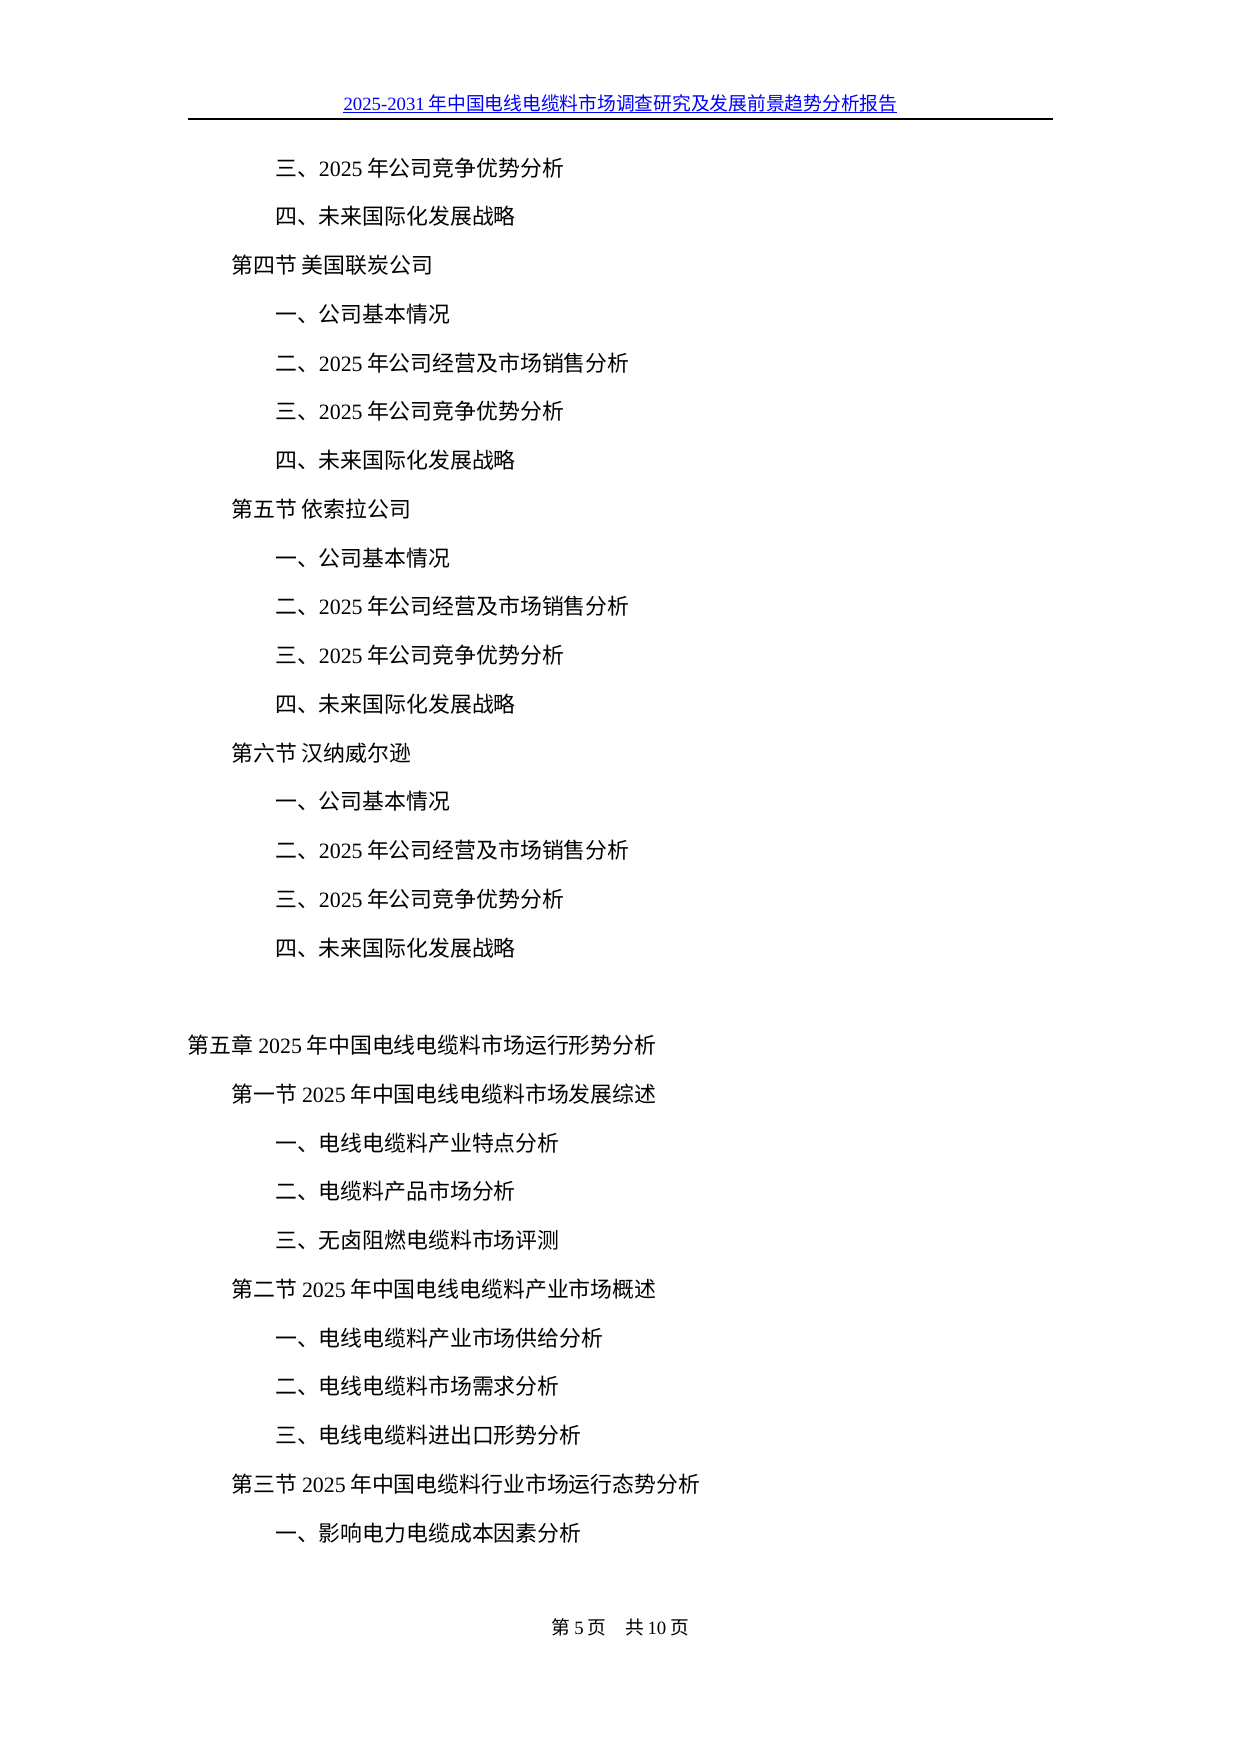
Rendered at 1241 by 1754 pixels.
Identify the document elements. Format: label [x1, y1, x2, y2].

text [187, 150, 1053, 1548]
